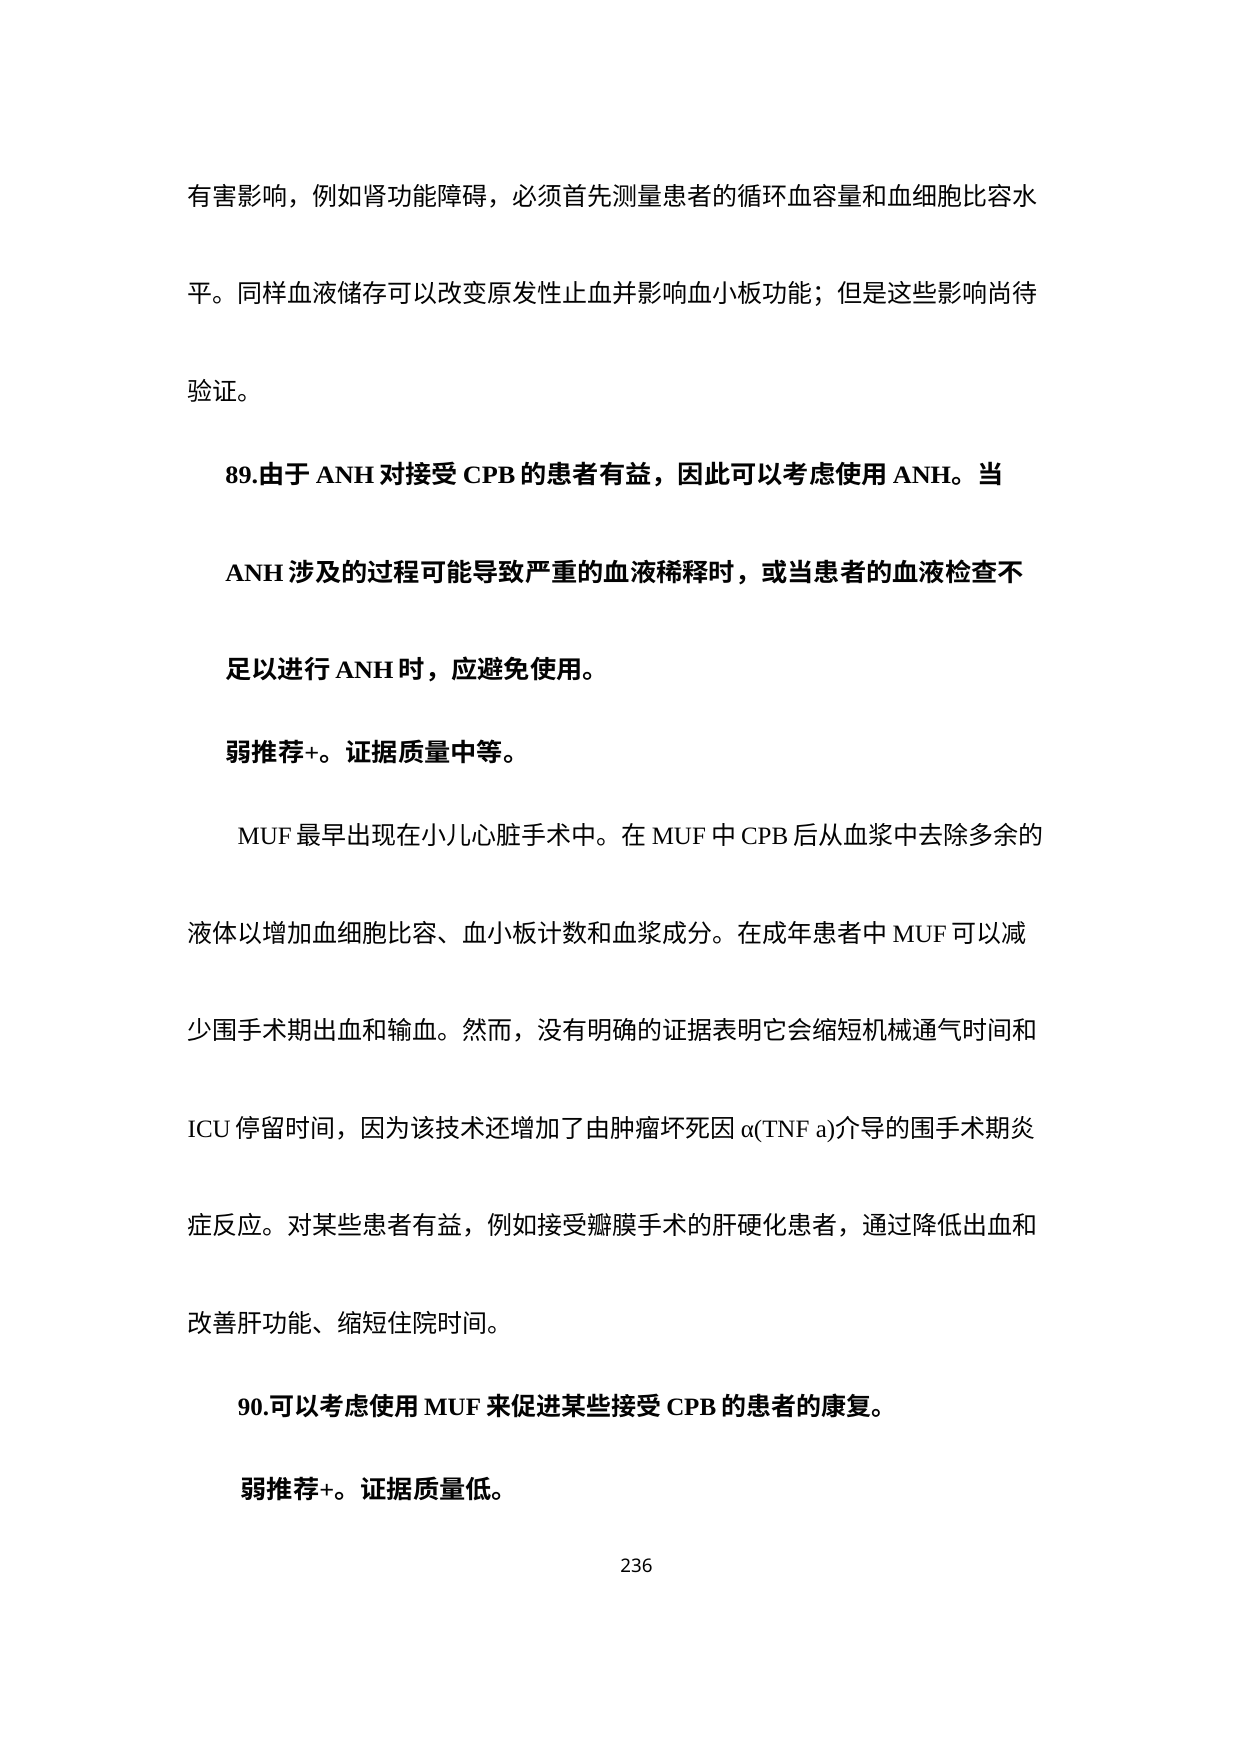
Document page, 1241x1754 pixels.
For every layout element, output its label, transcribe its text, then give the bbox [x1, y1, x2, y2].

list 89.由于ANH对接受CPB的患者有益，因此可以考虑使用ANH。当ANH涉及的过程可能导致严重的血液稀释时，或当患者的血液检查不足以进行ANH时，应避免使用。 [225, 440, 1048, 700]
text 弱推荐+。证据质量低。 [187, 1455, 1049, 1520]
text 90.可以考虑使用MUF来促进某些接受CPB的患者的康复。 [187, 1372, 1049, 1437]
text MUF最早出现在小儿心脏手术中。在MUF中CPB后从血浆中去除多余的液体以增加血细胞比容、血小板计数和血浆成分。在成年患者中MUF可以减少围手术期出血和输血。然而，没有明确的证据表明它会缩短机械通气时间和ICU停留时间，因为该技术还增加了由肿瘤坏死因α(TNF a)介导的围手术期炎症反应。对某些患者有益，例如接受瓣膜手术的肝硬化患者，通过降低出血和改善肝功能、缩短住院时间。 [187, 801, 1049, 1354]
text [187, 162, 1047, 422]
text 弱推荐+。证据质量中等。 [200, 718, 1047, 783]
